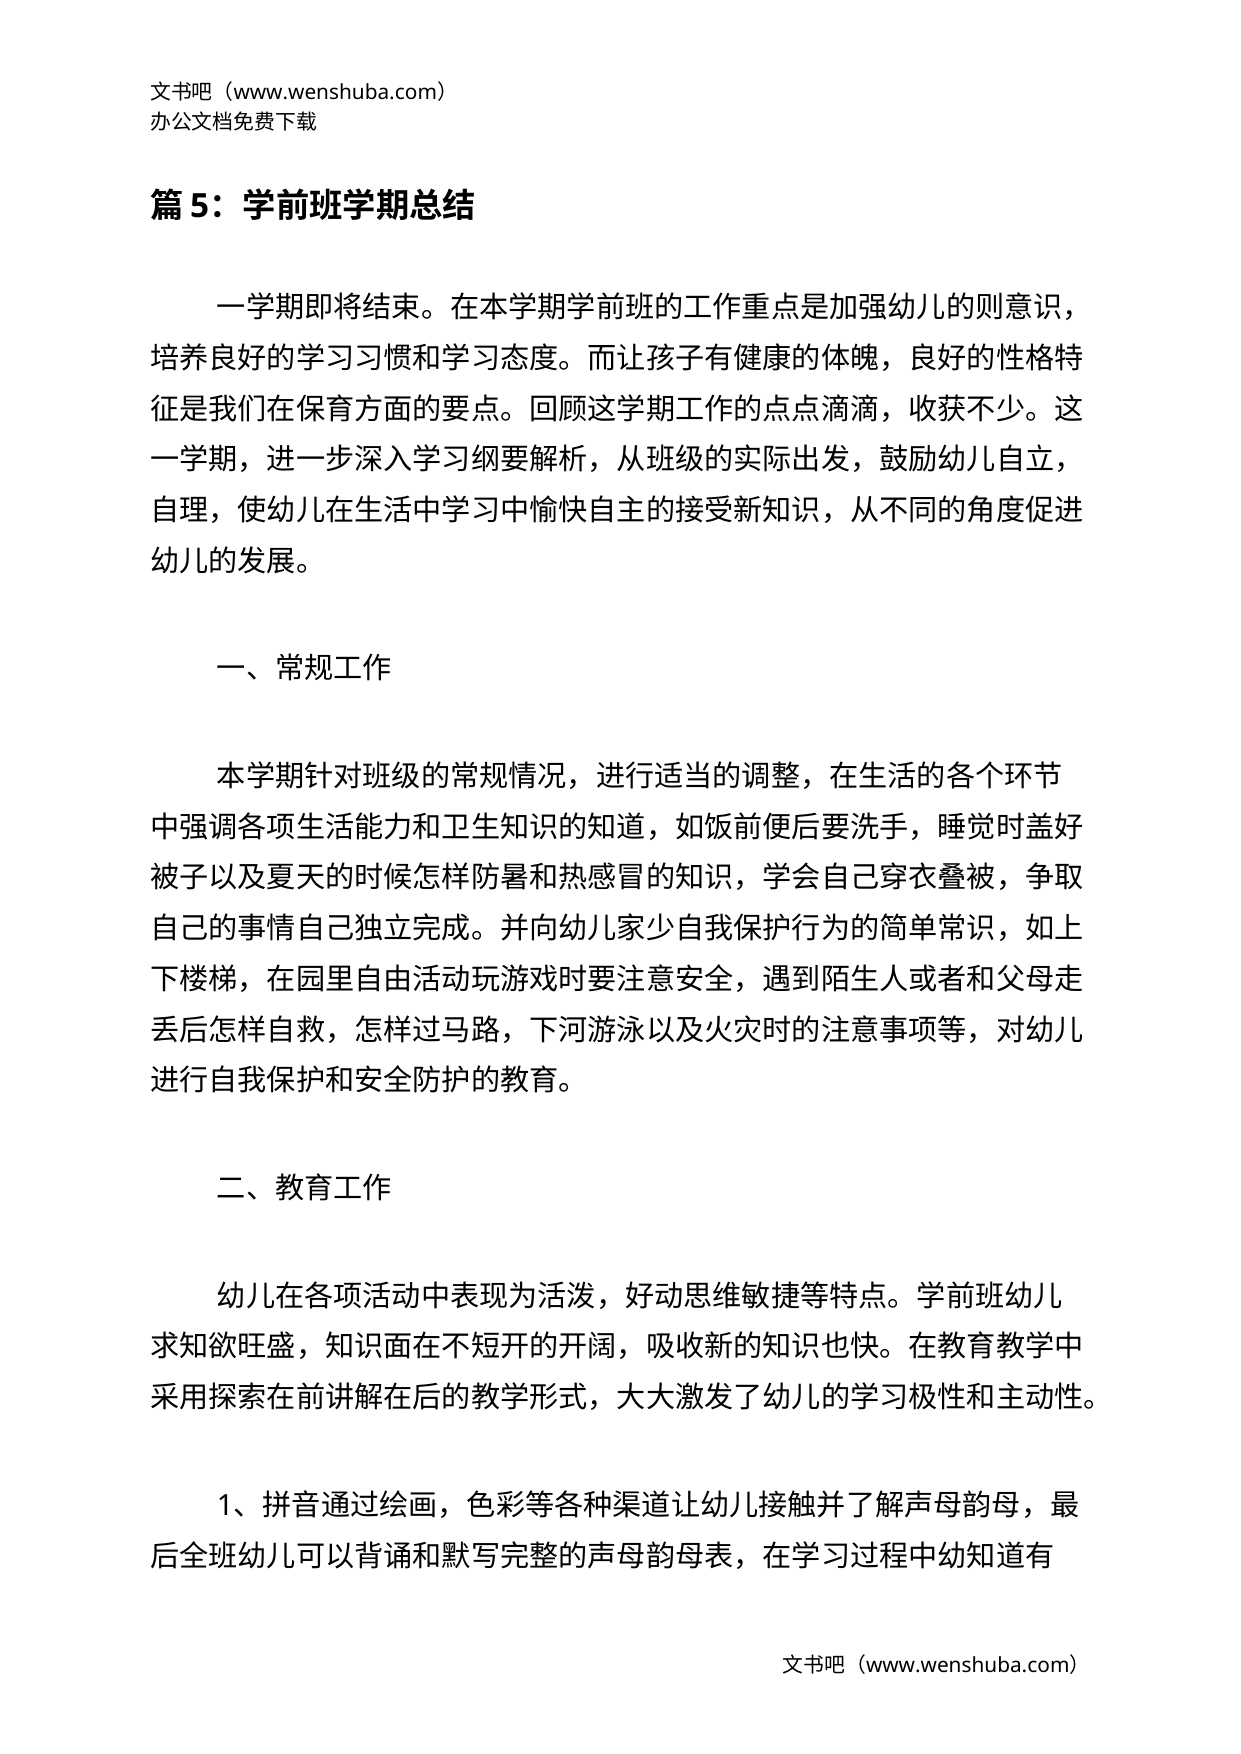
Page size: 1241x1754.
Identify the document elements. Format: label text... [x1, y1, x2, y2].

text 一、常规工作 [150, 645, 1090, 687]
text 幼儿在各项活动中表现为活泼，好动思维敏捷等特点。学前班幼儿求知欲旺盛，知识面在不短开的开阔，吸收新的知识也快。在教育教学中采用探索在前讲解在后的教学形式，大大激发了幼儿的学习极性和主动性。 [150, 1272, 1090, 1416]
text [150, 1481, 1090, 1574]
text 篇5：学前班学期总结 [150, 178, 1090, 227]
text 二、教育工作 [150, 1164, 1090, 1207]
text 本学期针对班级的常规情况，进行适当的调整，在生活的各个环节中强调各项生活能力和卫生知识的知道，如饭前便后要洗手，睡觉时盖好被子以及夏天的时候怎样防暑和热感冒的知识，学会自己穿衣叠被，争取自己的事情自己独立完成。并向幼儿家少自我保护行为的简单常识，如上下楼梯，在园里自由活动玩游戏时要注意安全，遇到陌生人或者和父母走丢后怎样自救，怎样过马路，下河游泳以及火灾时的注意事项等，对幼儿进行自我保护和安全防护的教育。 [150, 753, 1090, 1099]
text 一学期即将结束。在本学期学前班的工作重点是加强幼儿的则意识，培养良好的学习习惯和学习态度。而让孩子有健康的体魄，良好的性格特征是我们在保育方面的要点。回顾这学期工作的点点滴滴，收获不少。这一学期，进一步深入学习纲要解析，从班级的实际出发，鼓励幼儿自立，自理，使幼儿在生活中学习中愉快自主的接受新知识，从不同的角度促进幼儿的发展。 [150, 284, 1090, 580]
